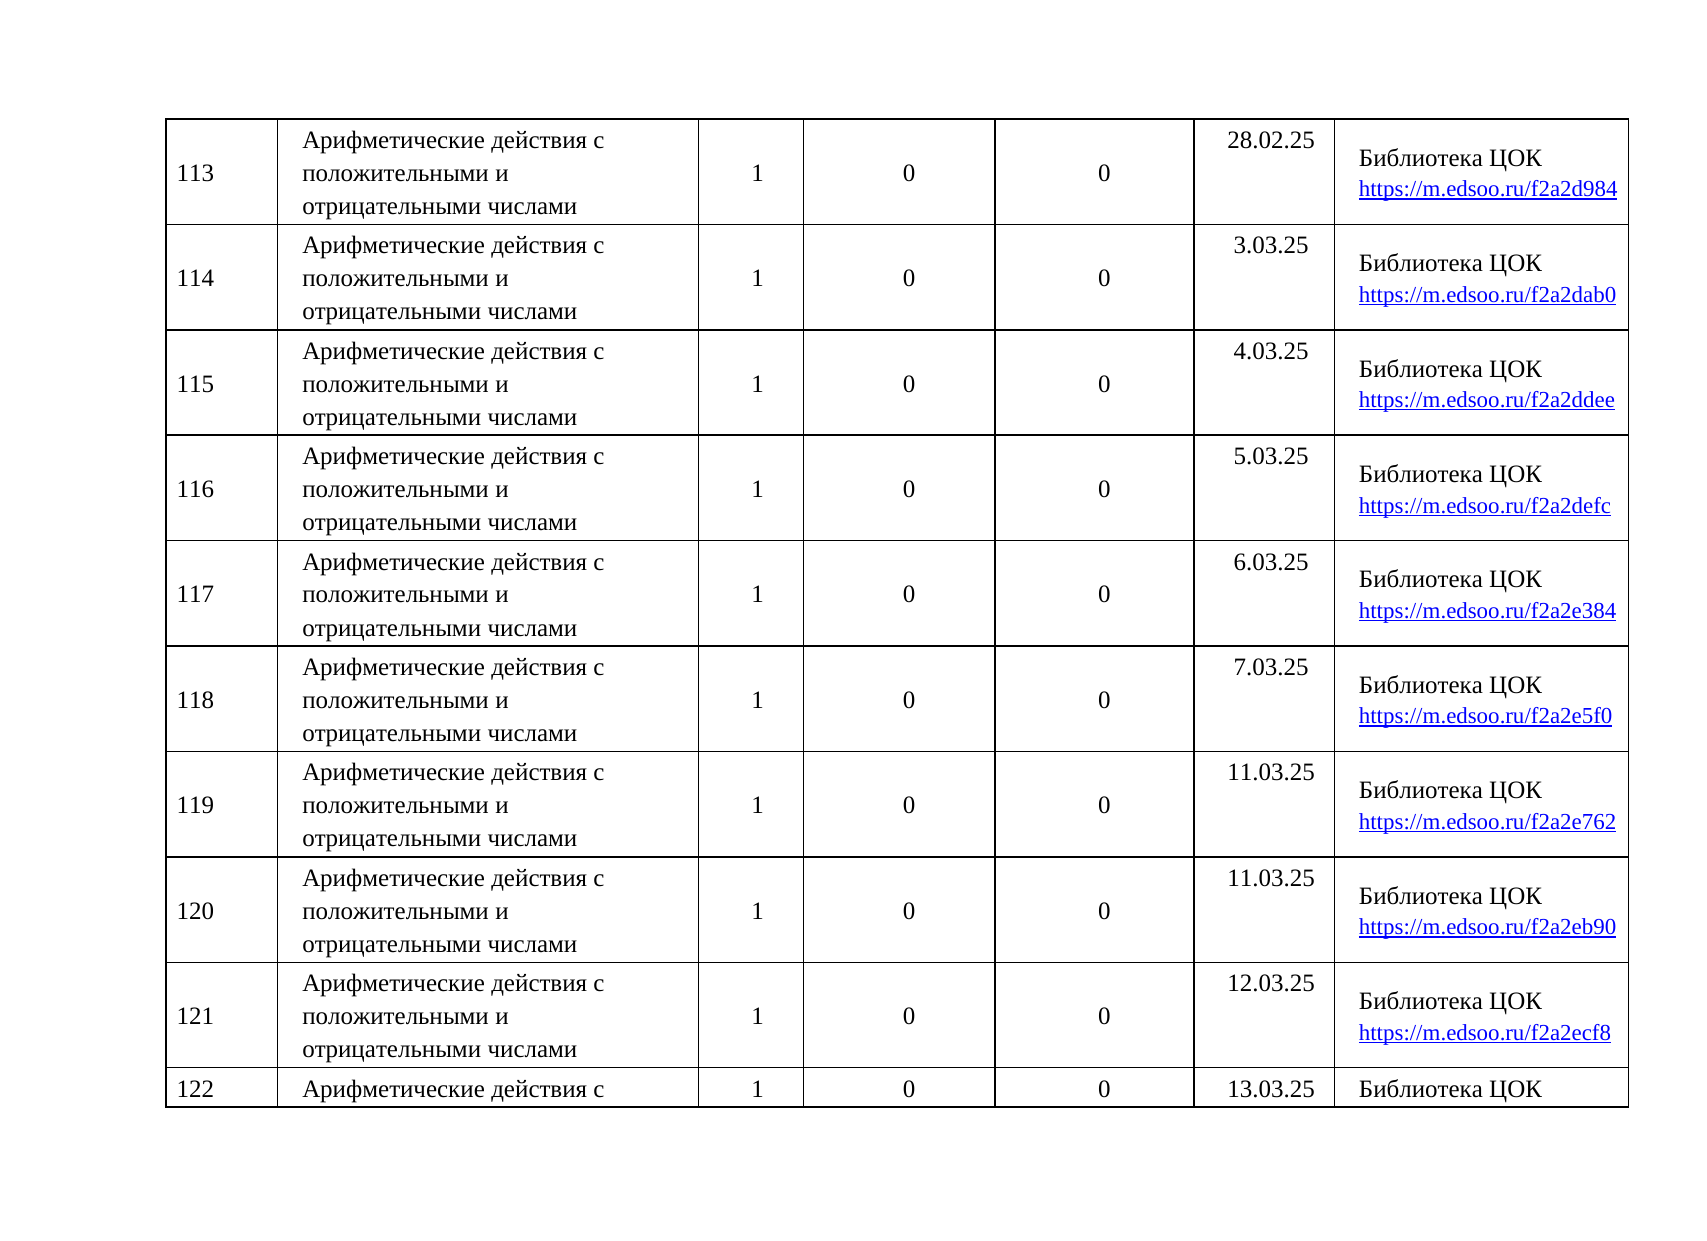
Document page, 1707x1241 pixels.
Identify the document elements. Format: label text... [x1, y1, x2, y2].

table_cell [278, 120, 698, 223]
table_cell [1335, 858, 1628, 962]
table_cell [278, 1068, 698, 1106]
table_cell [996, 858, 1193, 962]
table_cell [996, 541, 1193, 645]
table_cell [278, 225, 698, 329]
table_cell Библиотека ЦОК https://m.edsoo.ru/f2a2dab0 [1335, 225, 1628, 329]
table_cell 113 [167, 120, 277, 223]
table_cell 0 [804, 331, 994, 434]
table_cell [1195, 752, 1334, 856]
table_cell 1 [699, 120, 803, 223]
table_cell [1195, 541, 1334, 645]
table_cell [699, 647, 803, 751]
table_cell 0 [996, 331, 1193, 434]
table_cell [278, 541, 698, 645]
table_cell 3.03.25 [1195, 225, 1334, 329]
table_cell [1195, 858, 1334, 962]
table_cell Арифметические действия с положительными и отрицательными числами [278, 436, 698, 540]
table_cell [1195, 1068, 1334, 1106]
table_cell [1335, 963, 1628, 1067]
table_cell 28.02.25 [1195, 120, 1334, 223]
table_cell Библиотека ЦОК https://m.edsoo.ru/f2a2defc [1335, 436, 1628, 540]
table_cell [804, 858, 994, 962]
table_cell 0 [804, 120, 994, 223]
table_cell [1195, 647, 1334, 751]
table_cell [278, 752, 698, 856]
table_cell 115 [167, 331, 277, 434]
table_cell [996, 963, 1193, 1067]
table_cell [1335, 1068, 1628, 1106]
table_cell 114 [167, 225, 277, 329]
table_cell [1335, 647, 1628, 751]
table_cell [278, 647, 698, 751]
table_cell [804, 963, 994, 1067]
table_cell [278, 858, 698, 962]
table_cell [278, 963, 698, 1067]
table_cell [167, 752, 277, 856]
table_cell 1 [699, 436, 803, 540]
table_cell 0 [996, 225, 1193, 329]
table_cell Библиотека ЦОК https://m.edsoo.ru/f2a2d984 [1335, 120, 1628, 223]
table_cell 4.03.25 [1195, 331, 1334, 434]
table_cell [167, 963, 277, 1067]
table_cell 5.03.25 [1195, 436, 1334, 540]
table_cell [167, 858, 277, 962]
table_cell 1 [699, 225, 803, 329]
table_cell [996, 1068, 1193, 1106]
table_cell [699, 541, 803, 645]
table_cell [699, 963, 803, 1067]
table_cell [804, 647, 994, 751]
table_cell 1 [699, 331, 803, 434]
table_cell Библиотека ЦОК https://m.edsoo.ru/f2a2ddee [1335, 331, 1628, 434]
table_cell Арифметические действия с положительными и отрицательными числами [278, 331, 698, 434]
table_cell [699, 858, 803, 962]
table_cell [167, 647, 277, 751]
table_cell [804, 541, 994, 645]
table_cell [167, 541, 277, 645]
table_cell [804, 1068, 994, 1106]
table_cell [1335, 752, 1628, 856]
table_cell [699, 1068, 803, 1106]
table_cell 0 [996, 120, 1193, 223]
table_cell 0 [804, 225, 994, 329]
table_cell 116 [167, 436, 277, 540]
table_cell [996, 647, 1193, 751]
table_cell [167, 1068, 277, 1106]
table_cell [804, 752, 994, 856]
table_cell 0 [996, 436, 1193, 540]
table_cell 0 [804, 436, 994, 540]
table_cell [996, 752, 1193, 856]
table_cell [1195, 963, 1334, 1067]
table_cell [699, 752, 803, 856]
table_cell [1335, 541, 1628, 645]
